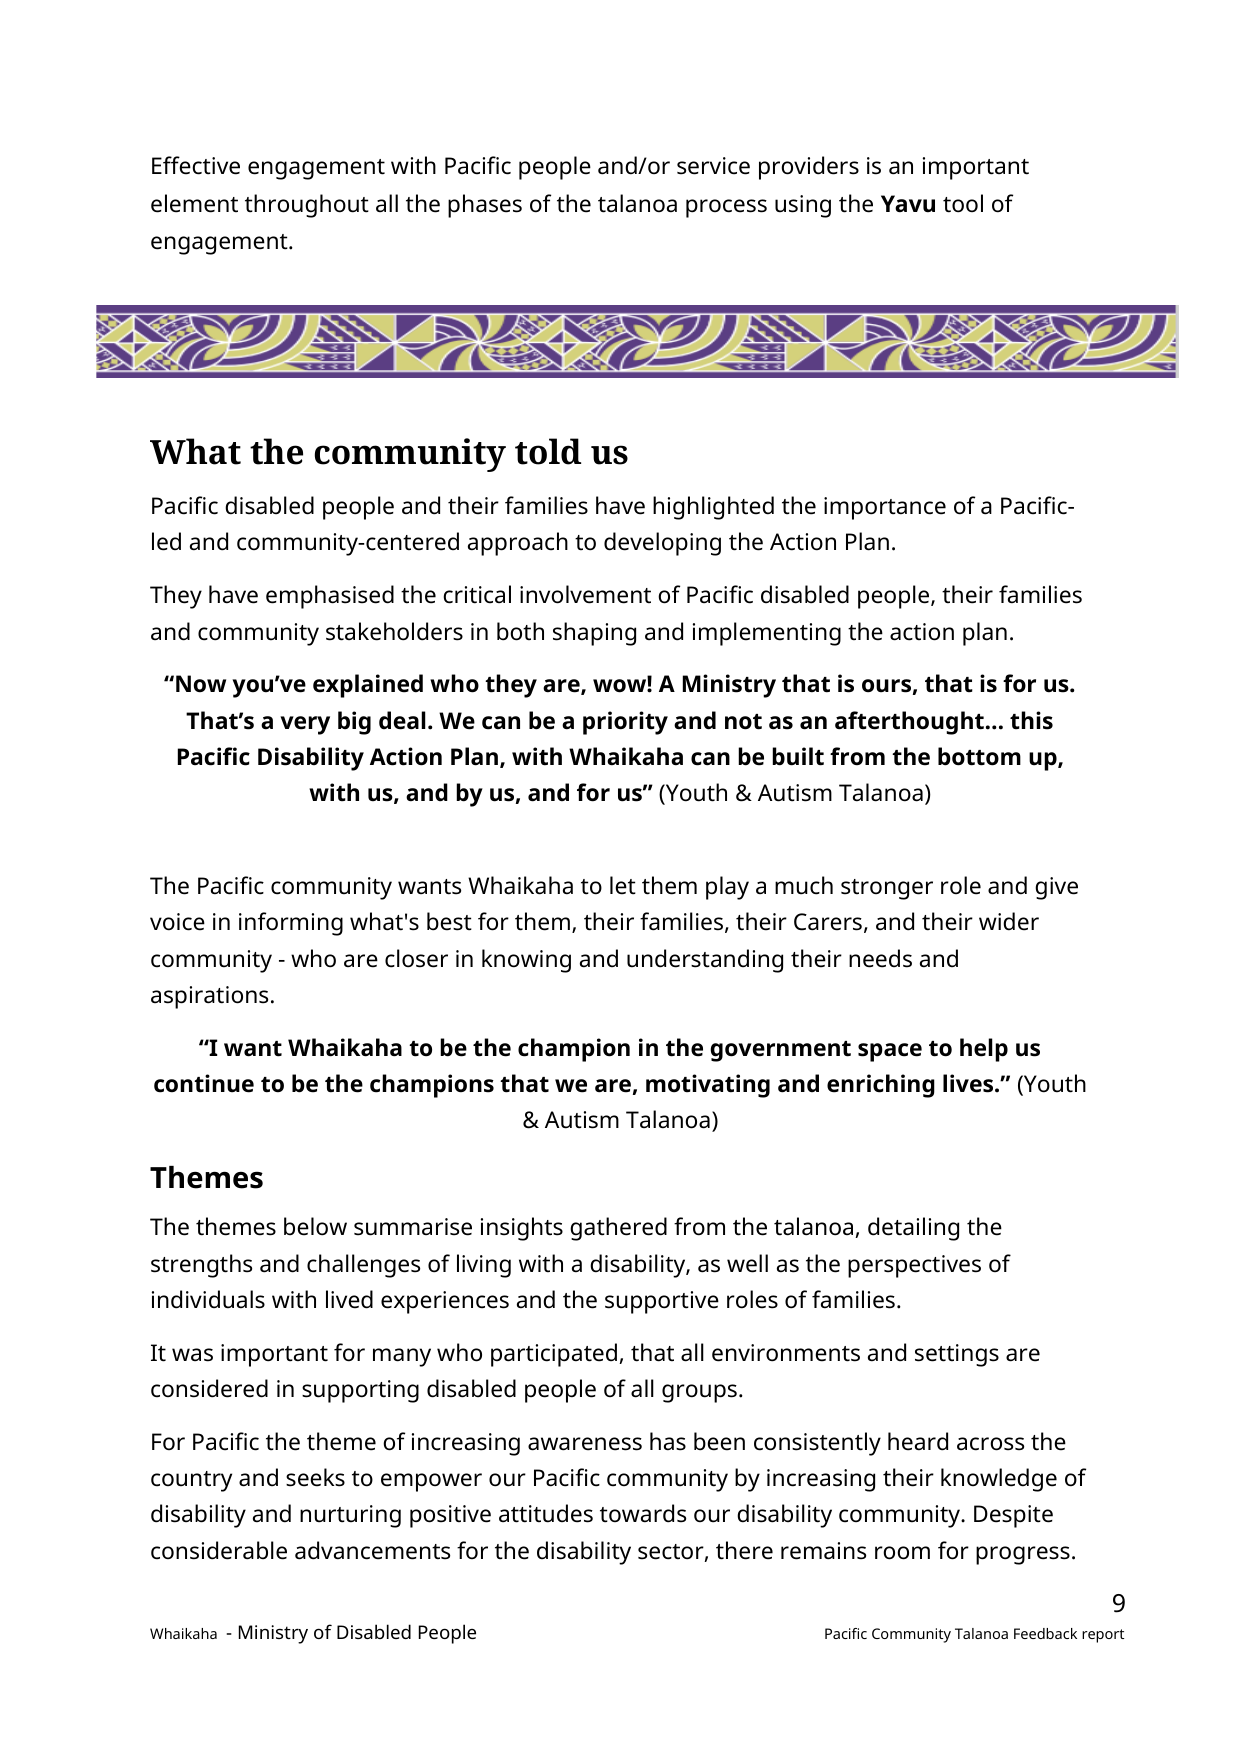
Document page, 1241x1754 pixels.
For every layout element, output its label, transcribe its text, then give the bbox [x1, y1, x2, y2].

picture [96, 305, 1179, 378]
text Pacific disabled people and their families have highlighted the importance of a Pacific-led and community-centered approach to developing the Action Plan. [150, 490, 1090, 558]
text The themes below summarise insights gathered from the talanoa, detailing the strengths and challenges of living with a disability, as well as the perspectives of individuals with lived experiences and the supportive roles of families. [150, 1211, 1090, 1315]
text “Now you’ve explained who they are, wow! A Ministry that is ours, that is for us. That’s a very big deal. We can be a priority and not as an afterthought… this Pacific Disability Action Plan, with Whaikaha can be built from the bottom up, with us, and by us, and for us” (Youth & Autism Talanoa) [150, 668, 1090, 848]
text They have emphasised the critical involvement of Pacific disabled people, their families and community stakeholders in both shaping and implementing the action plan. [150, 579, 1090, 647]
text Effective engagement with Pacific people and/or service providers is an important element throughout all the phases of the talanoa process using the Yavu tool of engagement. [150, 150, 1090, 256]
subtitle Themes [150, 1157, 1090, 1197]
subtitle What the community told us [150, 429, 1090, 474]
text “I want Whaikaha to be the champion in the government space to help us continue to be the champions that we are, motivating and enriching lives.” (Youth & Autism Talanoa) [150, 1032, 1090, 1135]
text The Pacific community wants Whaikaha to let them play a much stronger role and give voice in informing what's best for them, their families, their Carers, and their wider community - who are closer in knowing and understanding their needs and aspirations. [150, 870, 1090, 1010]
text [150, 1426, 1090, 1566]
text It was important for many who participated, that all environments and settings are considered in supporting disabled people of all groups. [150, 1337, 1090, 1404]
